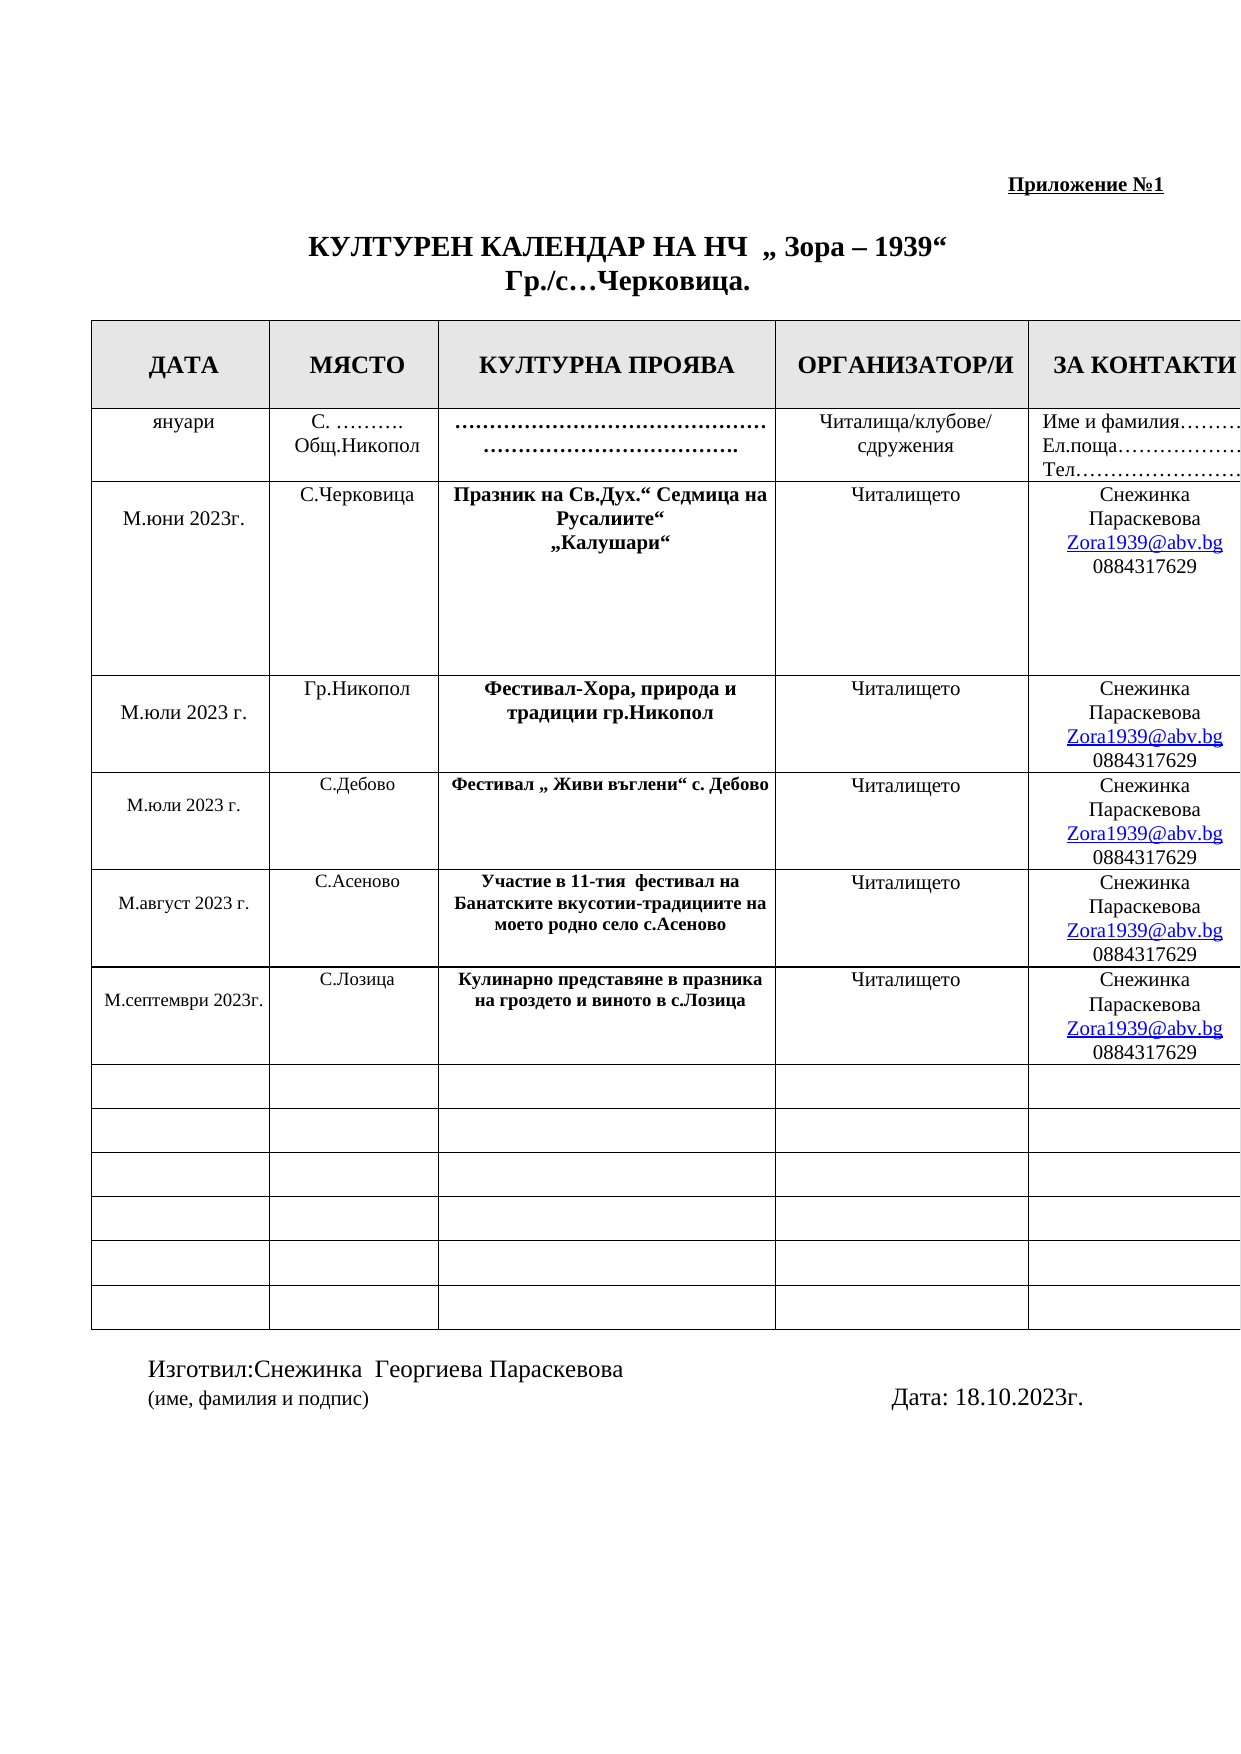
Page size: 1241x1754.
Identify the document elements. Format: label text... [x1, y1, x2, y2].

table_cell Снежинка Параскевова Zora1939@abv.bg 0884317629 [1029, 968, 1240, 1064]
table_cell ………………………………………………………………………. [439, 409, 775, 481]
table_header Организатор/и [776, 321, 1028, 408]
table_cell Читалището [776, 968, 1028, 1064]
table_cell [776, 1109, 1028, 1152]
table_cell Снежинка Параскевова Zora1939@abv.bg 0884317629 [1029, 482, 1240, 674]
table_cell Читалището [776, 676, 1028, 772]
table_cell [92, 1197, 269, 1240]
table_header Дата [92, 321, 269, 408]
table_header Културна проява [439, 321, 775, 408]
table_cell [270, 1153, 438, 1196]
table_cell [776, 1241, 1028, 1284]
table_cell Читалището [776, 870, 1028, 966]
table_cell [1029, 1153, 1240, 1196]
table_cell [92, 1241, 269, 1284]
table_cell Снежинка Параскевова Zora1939@abv.bg 0884317629 [1029, 676, 1240, 772]
text КУЛТУРЕН КАЛЕНДАР НА НЧ „ Зора – 1939“ [91, 229, 1164, 263]
table_cell [92, 1065, 269, 1108]
table_cell [1029, 1286, 1240, 1329]
text (име, фамилия и подпис) Дата: 18.10.2023г. [148, 1382, 1093, 1411]
table_cell [439, 1109, 775, 1152]
table_cell [270, 1197, 438, 1240]
table_cell [439, 1065, 775, 1108]
text Изготвил:Снежинка Георгиева Параскевова [148, 1354, 1093, 1382]
table_cell Участие в 11-тия фестивал на Банатските вкусотии-традициите на моето родно село с.Асеново [439, 870, 775, 966]
table_cell [776, 1153, 1028, 1196]
table_cell Читалището [776, 773, 1028, 869]
table_cell [92, 1109, 269, 1152]
table_cell [92, 1153, 269, 1196]
table_cell Читалището [776, 482, 1028, 674]
table_cell М.юли 2023 г. [92, 676, 269, 772]
table_cell Снежинка Параскевова Zora1939@abv.bg 0884317629 [1029, 870, 1240, 966]
table_cell [270, 1065, 438, 1108]
table_cell [92, 1286, 269, 1329]
table_cell [776, 1065, 1028, 1108]
table_cell Снежинка Параскевова Zora1939@abv.bg 0884317629 [1029, 773, 1240, 869]
table_cell [1029, 1241, 1240, 1284]
table_cell [1029, 1065, 1240, 1108]
table_cell Име и фамилия………. Ел.поща………………. Тел……………………. [1029, 409, 1240, 481]
table_cell [270, 1241, 438, 1284]
table_header Място [270, 321, 438, 408]
table_cell [439, 1286, 775, 1329]
table_cell С. ………. Общ.Никопол [270, 409, 438, 481]
table_header ЗА Контакти [1029, 321, 1240, 408]
table_cell [270, 1286, 438, 1329]
table_cell [1029, 1109, 1240, 1152]
table_cell М.юни 2023г. [92, 482, 269, 674]
table_cell [439, 1197, 775, 1240]
table_cell Празник на Св.Дух.“ Седмица на Русалиите“ „Калушари“ [439, 482, 775, 674]
table_cell [270, 1109, 438, 1152]
table_cell [776, 1197, 1028, 1240]
text Гр./с…Черковица. [91, 263, 1164, 296]
table_cell [1029, 1197, 1240, 1240]
table_cell [439, 1241, 775, 1284]
table_cell С.Дебово [270, 773, 438, 869]
table_cell [776, 1286, 1028, 1329]
table_cell Фестивал „ Живи въглени“ с. Дебово [439, 773, 775, 869]
table_cell С.Лозица [270, 968, 438, 1064]
text Приложение №1 [91, 172, 1164, 196]
table_cell М.юли 2023 г. [92, 773, 269, 869]
table_cell С.Черковица [270, 482, 438, 674]
table_cell [439, 1153, 775, 1196]
table_cell януари [92, 409, 269, 481]
table_cell Читалища/клубове/сдружения [776, 409, 1028, 481]
table_cell Кулинарно представяне в празника на гроздето и виното в с.Лозица [439, 968, 775, 1064]
table_cell М.септември 2023г. [92, 968, 269, 1064]
table_cell Фестивал-Хора, природа и традиции гр.Никопол [439, 676, 775, 772]
table_cell Гр.Никопол [270, 676, 438, 772]
table_cell М.август 2023 г. [92, 870, 269, 966]
table_cell С.Асеново [270, 870, 438, 966]
